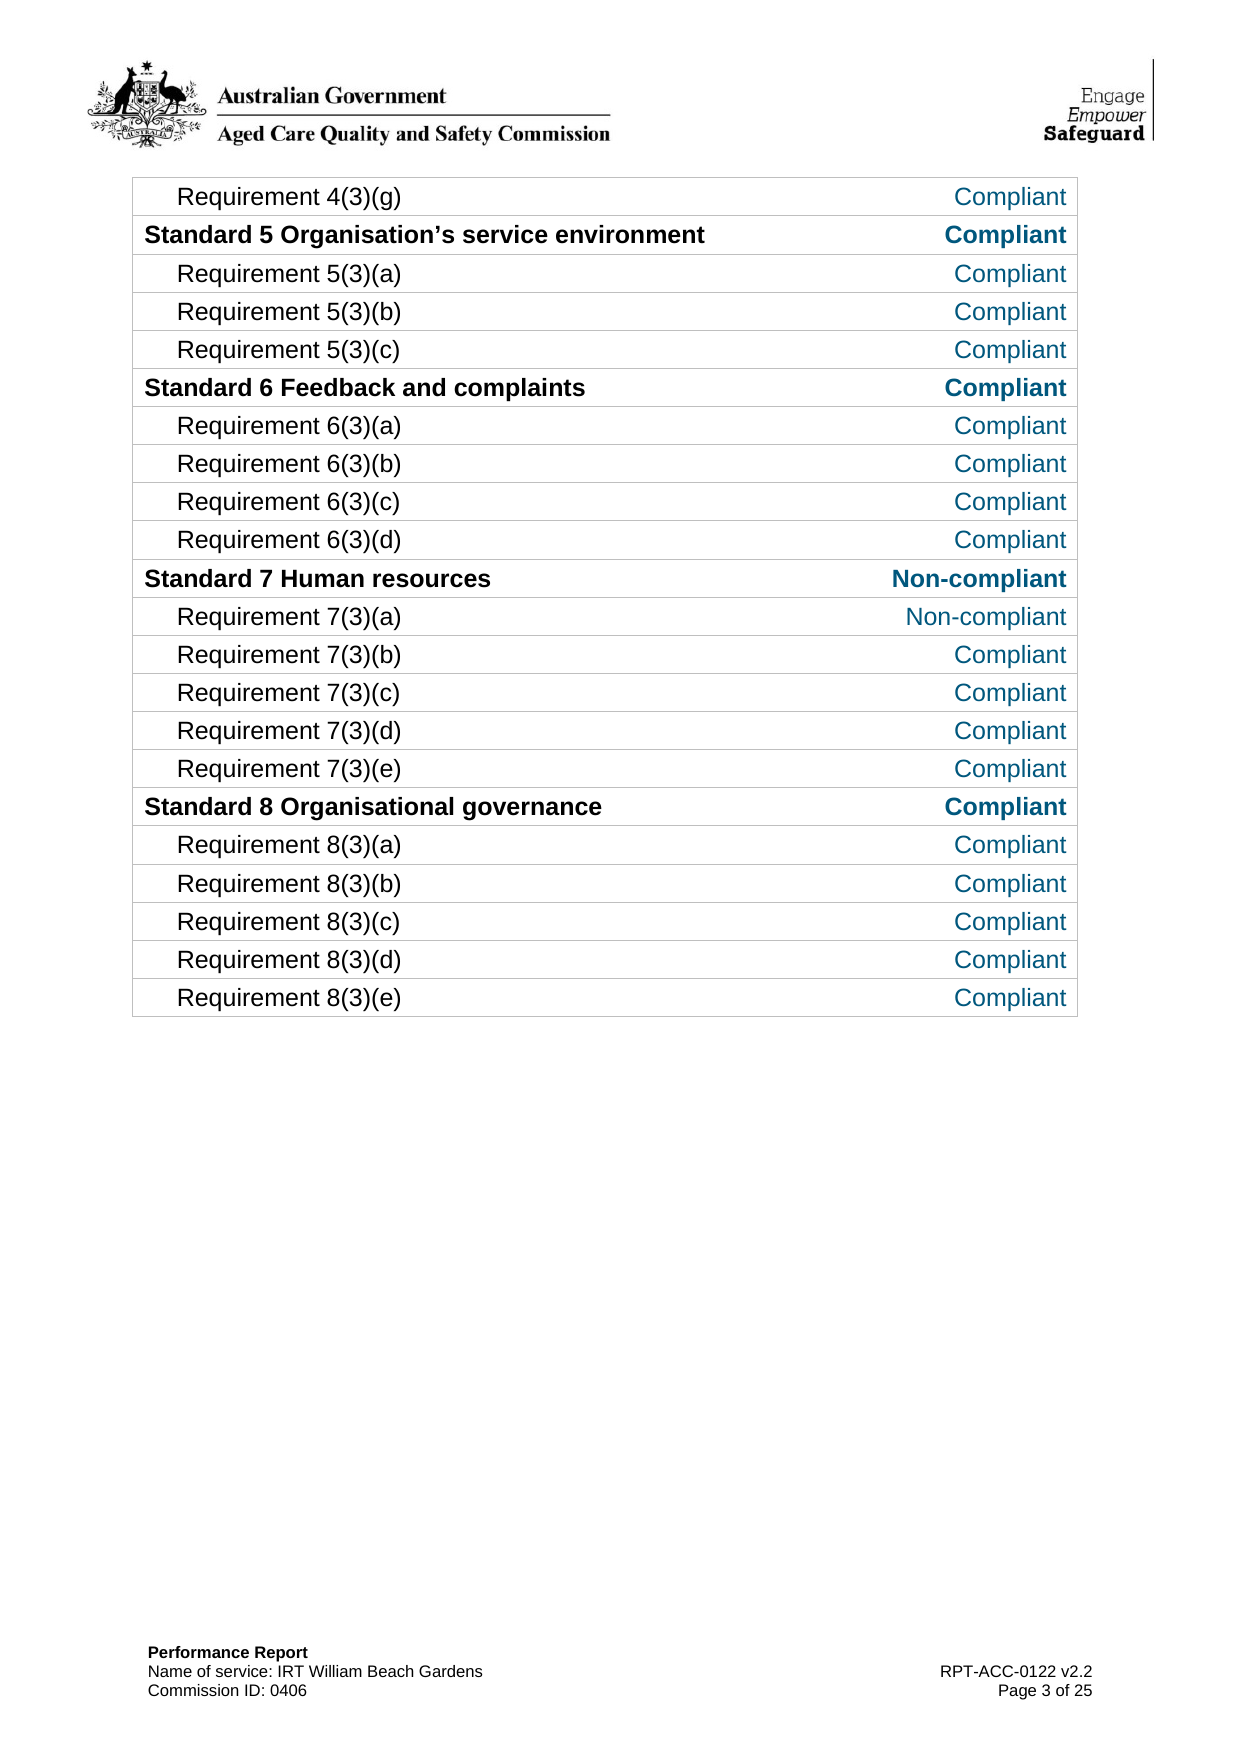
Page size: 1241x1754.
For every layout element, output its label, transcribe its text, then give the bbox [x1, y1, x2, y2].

table_cell Requirement 5(3)(b) [133, 293, 878, 330]
table_cell Requirement 6(3)(d) [133, 521, 878, 558]
table_cell Compliant [878, 293, 1077, 330]
table_cell Requirement 6(3)(c) [133, 483, 878, 520]
table_cell Requirement 8(3)(d) [133, 941, 878, 978]
table_cell Standard 8 Organisational governance [133, 788, 878, 825]
table_cell Requirement 5(3)(a) [133, 255, 878, 292]
table_cell Compliant [878, 712, 1077, 749]
table_cell Standard 5 Organisation’s service environment [133, 216, 878, 253]
table_cell Compliant [878, 216, 1077, 253]
table_cell Compliant [878, 331, 1077, 368]
table_cell Compliant [878, 903, 1077, 940]
table_cell Compliant [878, 255, 1077, 292]
table_cell Compliant [878, 865, 1077, 902]
table_cell Compliant [878, 178, 1077, 215]
table_cell Requirement 6(3)(a) [133, 407, 878, 444]
table_cell Compliant [878, 407, 1077, 444]
table_cell Requirement 8(3)(c) [133, 903, 878, 940]
table_cell Requirement 6(3)(b) [133, 445, 878, 482]
table_cell Compliant [878, 826, 1077, 863]
table_cell Requirement 7(3)(c) [133, 674, 878, 711]
table_cell Compliant [878, 788, 1077, 825]
table_cell Non-compliant [878, 598, 1077, 635]
table_cell Compliant [878, 674, 1077, 711]
table_cell Standard 6 Feedback and complaints [133, 369, 878, 406]
table_cell Non-compliant [878, 560, 1077, 597]
table_cell Requirement 7(3)(b) [133, 636, 878, 673]
table_cell Compliant [878, 979, 1077, 1016]
table_cell Requirement 7(3)(a) [133, 598, 878, 635]
picture [1, 0, 1241, 169]
table_cell Requirement 7(3)(e) [133, 750, 878, 787]
table_cell Requirement 8(3)(e) [133, 979, 878, 1016]
table_cell Compliant [878, 941, 1077, 978]
table_cell Requirement 5(3)(c) [133, 331, 878, 368]
table_cell Requirement 8(3)(a) [133, 826, 878, 863]
table_cell Standard 7 Human resources [133, 560, 878, 597]
table_cell Compliant [878, 521, 1077, 558]
table_cell Compliant [878, 483, 1077, 520]
table_cell Requirement 8(3)(b) [133, 865, 878, 902]
table_cell Compliant [878, 445, 1077, 482]
table_cell Requirement 4(3)(g) [133, 178, 878, 215]
table_cell Compliant [878, 369, 1077, 406]
table_cell Compliant [878, 636, 1077, 673]
table_cell Requirement 7(3)(d) [133, 712, 878, 749]
table_cell Compliant [878, 750, 1077, 787]
